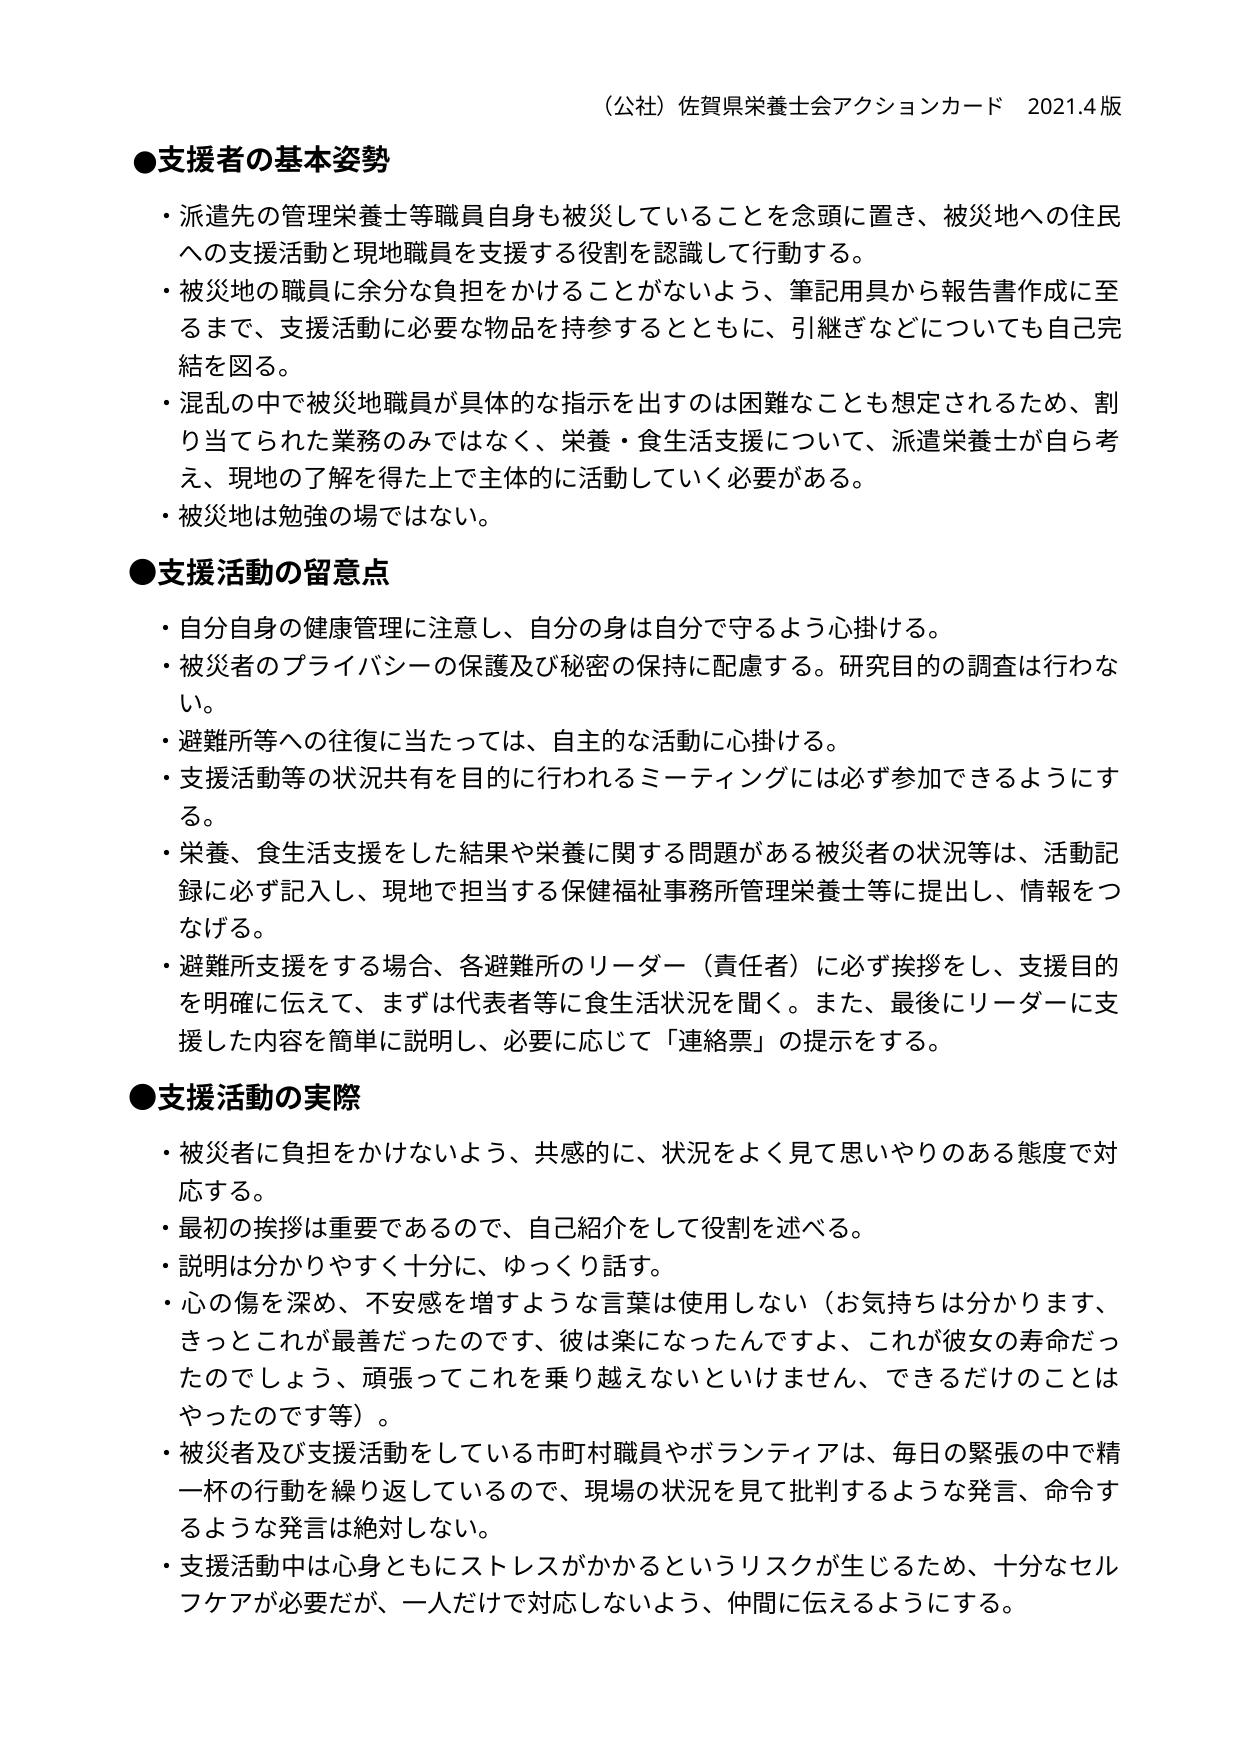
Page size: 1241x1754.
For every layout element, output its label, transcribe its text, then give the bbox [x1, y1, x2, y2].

text ・被災者に負担をかけないよう、共感的に、状況をよく見て思いやりのある態度で対応する。 [103, 1133, 1122, 1208]
text ・避難所等への往復に当たっては、自主的な活動に心掛ける。 [103, 721, 1122, 758]
text ・被災者及び支援活動をしている市町村職員やボランティアは、毎日の緊張の中で精一杯の行動を繰り返しているので、現場の状況を見て批判するような発言、命令するような発言は絶対しない。 [103, 1433, 1122, 1546]
text ●支援活動の実際 [103, 1058, 1122, 1133]
text ・混乱の中で被災地職員が具体的な指示を出すのは困難なことも想定されるため、割り当てられた業務のみではなく、栄養・食生活支援について、派遣栄養士が自ら考え、現地の了解を得た上で主体的に活動していく必要がある。 [103, 383, 1122, 496]
text ●支援者の基本姿勢 [103, 121, 1122, 196]
text ・避難所支援をする場合、各避難所のリーダー（責任者）に必ず挨拶をし、支援目的を明確に伝えて、まずは代表者等に食生活状況を聞く。また、最後にリーダーに支援した内容を簡単に説明し、必要に応じて「連絡票」の提示をする。 [103, 946, 1122, 1058]
text ・被災地は勉強の場ではない。 [103, 496, 1122, 533]
text ・支援活動中は心身ともにストレスがかかるというリスクが生じるため、十分なセルフケアが必要だが、一人だけで対応しないよう、仲間に伝えるようにする。 [103, 1546, 1122, 1621]
text ・栄養、食生活支援をした結果や栄養に関する問題がある被災者の状況等は、活動記録に必ず記入し、現地で担当する保健福祉事務所管理栄養士等に提出し、情報をつなげる。 [103, 833, 1122, 946]
text ・最初の挨拶は重要であるので、自己紹介をして役割を述べる。 [103, 1208, 1122, 1246]
text ●支援活動の留意点 [103, 533, 1122, 608]
text ・支援活動等の状況共有を目的に行われるミーティングには必ず参加できるようにする。 [103, 758, 1122, 833]
text ・派遣先の管理栄養士等職員自身も被災していることを念頭に置き、被災地への住民への支援活動と現地職員を支援する役割を認識して行動する。 [103, 196, 1122, 271]
text ・被災地の職員に余分な負担をかけることがないよう、筆記用具から報告書作成に至るまで、支援活動に必要な物品を持参するとともに、引継ぎなどについても自己完結を図る。 [103, 271, 1122, 383]
text ・心の傷を深め、不安感を増すような言葉は使用しない（お気持ちは分かります、きっとこれが最善だったのです、彼は楽になったんですよ、これが彼女の寿命だったのでしょう、頑張ってこれを乗り越えないといけません、できるだけのことはやったのです等）。 [103, 1283, 1122, 1433]
text ・説明は分かりやすく十分に、ゆっくり話す。 [103, 1246, 1122, 1283]
text ・被災者のプライバシーの保護及び秘密の保持に配慮する。研究目的の調査は行わない。 [103, 646, 1122, 721]
text ・自分自身の健康管理に注意し、自分の身は自分で守るよう心掛ける。 [103, 608, 1122, 646]
